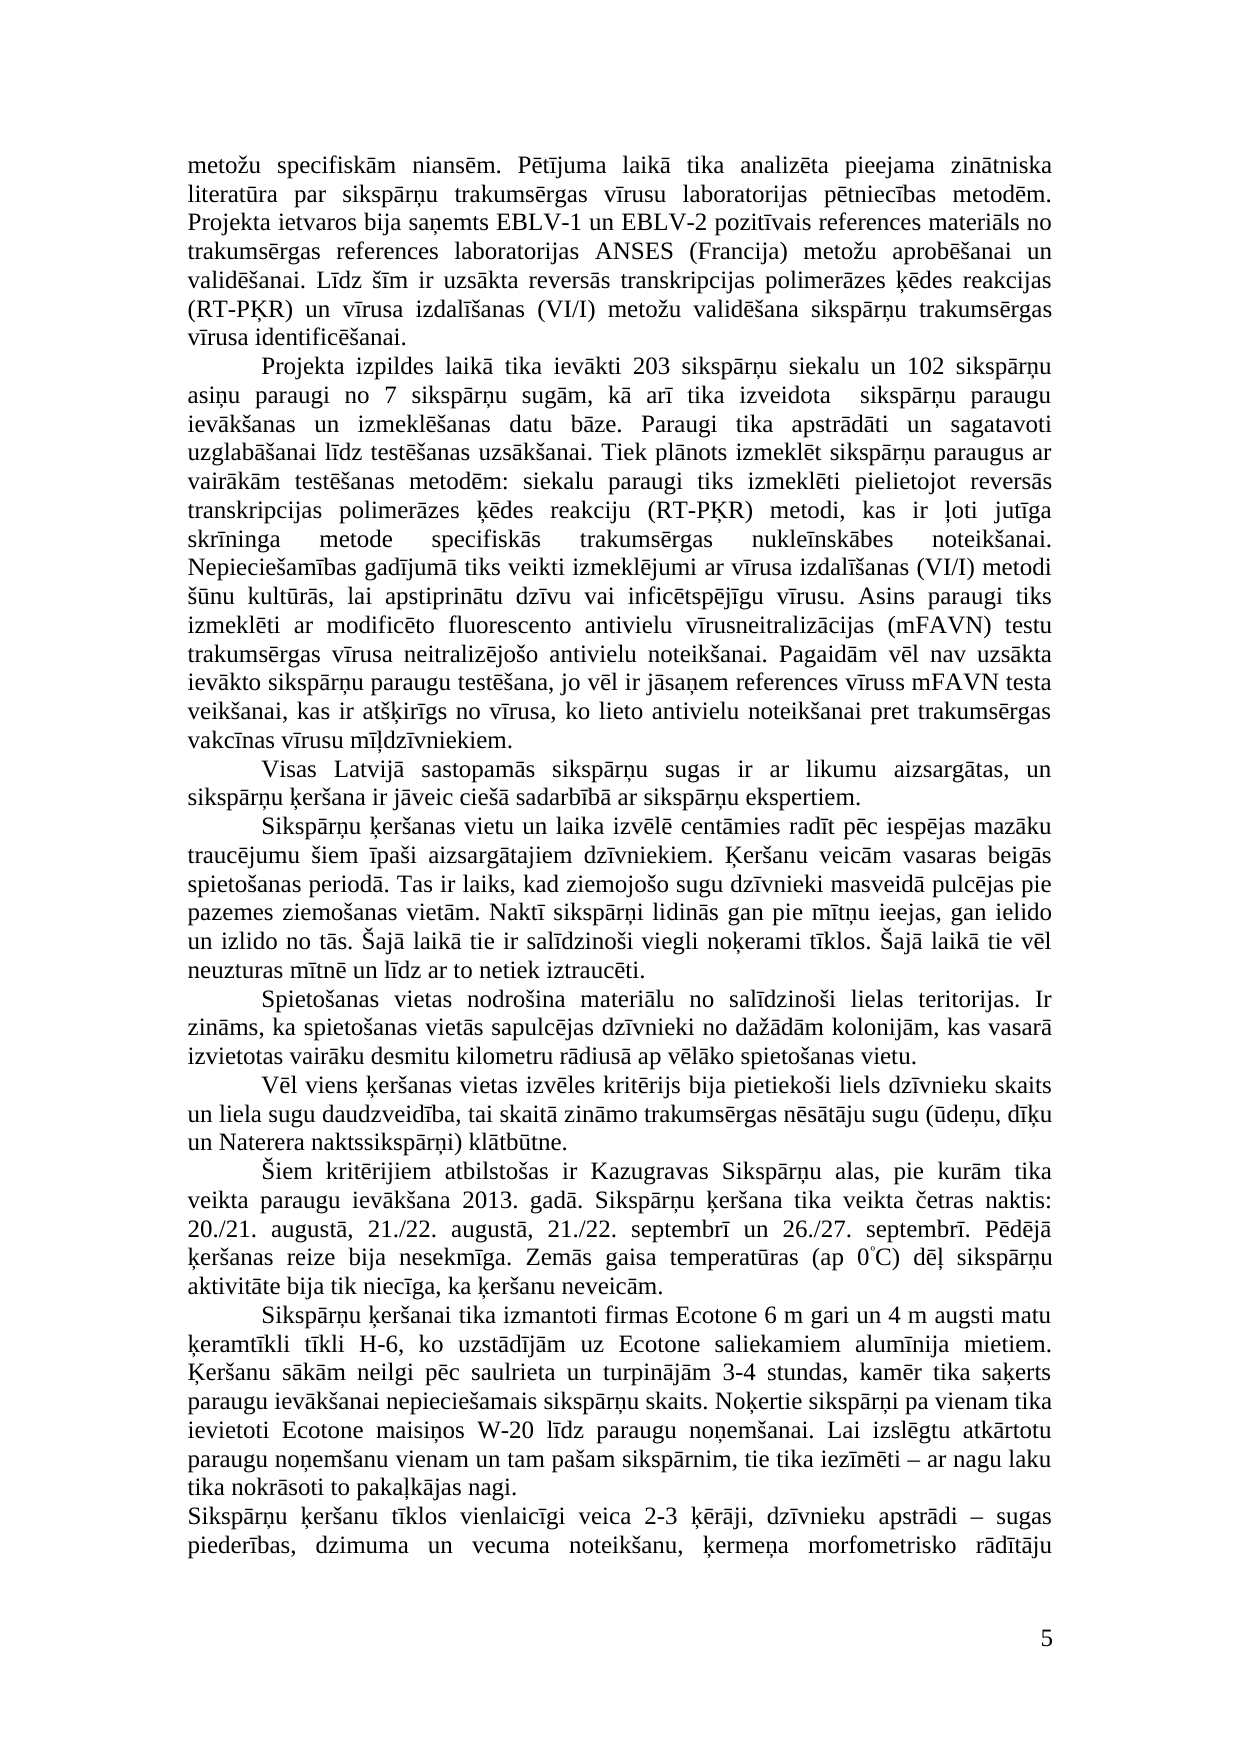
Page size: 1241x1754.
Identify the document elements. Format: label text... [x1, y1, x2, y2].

text Spietošanas vietas nodrošina materiālu no salīdzinoši lielas teritorijas. Ir zināms, ka spietošanas vietās sapulcējas dzīvnieki no dažādām kolonijām, kas vasarā izvietotas vairāku desmitu kilometru rādiusā ap vēlāko spietošanas vietu. [187, 984, 1053, 1070]
text Sikspārņu ķeršanai tika izmantoti firmas Ecotone gari un augsti matu ķeramtīkli tīkli H-6, ko uzstādījām uz Ecotone saliekamiem alumīnija mietiem. Ķeršanu sākām neilgi pēc saulrieta un turpinājām 3-4 stundas, kamēr tika saķerts paraugu ievākšanai nepieciešamais sikspārņu skaits. Noķertie sikspārņi pa vienam tika ievietoti Ecotone maisiņos W-20 līdz paraugu noņemšanai. Lai izslēgtu atkārtotu paraugu noņemšanu vienam un tam pašam sikspārnim, tie tika iezīmēti – ar nagu laku tika nokrāsoti to pakaļkājas nagi. [187, 1300, 1053, 1501]
text Visas Latvijā sastopamās sikspārņu sugas ir ar likumu aizsargātas, un sikspārņu ķeršana ir jāveic ciešā sadarbībā ar sikspārņu ekspertiem. [187, 754, 1053, 811]
text Projekta izpildes laikā tika ievākti 203 sikspārņu siekalu un 102 sikspārņu asiņu paraugi no 7 sikspārņu sugām, kā arī tika izveidota sikspārņu paraugu ievākšanas un izmeklēšanas datu bāze. Paraugi tika apstrādāti un sagatavoti uzglabāšanai līdz testēšanas uzsākšanai. Tiek plānots izmeklēt sikspārņu paraugus ar vairākām testēšanas metodēm: siekalu paraugi tiks izmeklēti pielietojot reversās transkripcijas polimerāzes ķēdes reakciju (RT-PĶR) metodi, kas ir ļoti jutīga skrīninga metode specifiskās trakumsērgas nukleīnskābes noteikšanai. Nepieciešamības gadījumā tiks veikti izmeklējumi ar vīrusa izdalīšanas (VI/I) metodi šūnu kultūrās, lai apstiprinātu dzīvu vai inficētspējīgu vīrusu. Asins paraugi tiks izmeklēti ar modificēto fluorescento antivielu vīrusneitralizācijas (mFAVN) testu trakumsērgas vīrusa neitralizējošo antivielu noteikšanai. Pagaidām vēl nav uzsākta ievākto sikspārņu paraugu testēšana, jo vēl ir jāsaņem references vīruss mFAVN testa veikšanai, kas ir atšķirīgs no vīrusa, ko lieto antivielu noteikšanai pret trakumsērgas vakcīnas vīrusu mīļdzīvniekiem. [187, 351, 1053, 754]
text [187, 150, 1053, 351]
text Vēl viens ķeršanas vietas izvēles kritērijs bija pietiekoši liels dzīvnieku skaits un liela sugu daudzveidība, tai skaitā zināmo trakumsērgas nēsātāju sugu (ūdeņu, dīķu un Naterera naktssikspārņi) klātbūtne. [187, 1070, 1053, 1156]
text Sikspārņu ķeršanas vietu un laika izvēlē centāmies radīt pēc iespējas mazāku traucējumu šiem īpaši aizsargātajiem dzīvniekiem. Ķeršanu veicām vasaras beigās spietošanas periodā. Tas ir laiks, kad ziemojošo sugu dzīvnieki masveidā pulcējas pie pazemes ziemošanas vietām. Naktī sikspārņi lidinās gan pie mītņu ieejas, gan ielido un izlido no tās. Šajā laikā tie ir salīdzinoši viegli noķerami tīklos. Šajā laikā tie vēl neuzturas mītnē un līdz ar to netiek iztraucēti. [187, 811, 1053, 984]
text Šiem kritērijiem atbilstošas ir Kazugravas Sikspārņu alas, pie kurām tika veikta paraugu ievākšana 2013. gadā. Sikspārņu ķeršana tika veikta četras naktis: 20./21. augustā, 21./22. augustā, 21./22. septembrī un 26./27. septembrī. Pēdējā ķeršanas reize bija nesekmīga. Zemās gaisa temperatūras (ap 0ºC) dēļ sikspārņu aktivitāte bija tik niecīga, ka ķeršanu neveicām. [187, 1156, 1053, 1300]
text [187, 1501, 1053, 1559]
